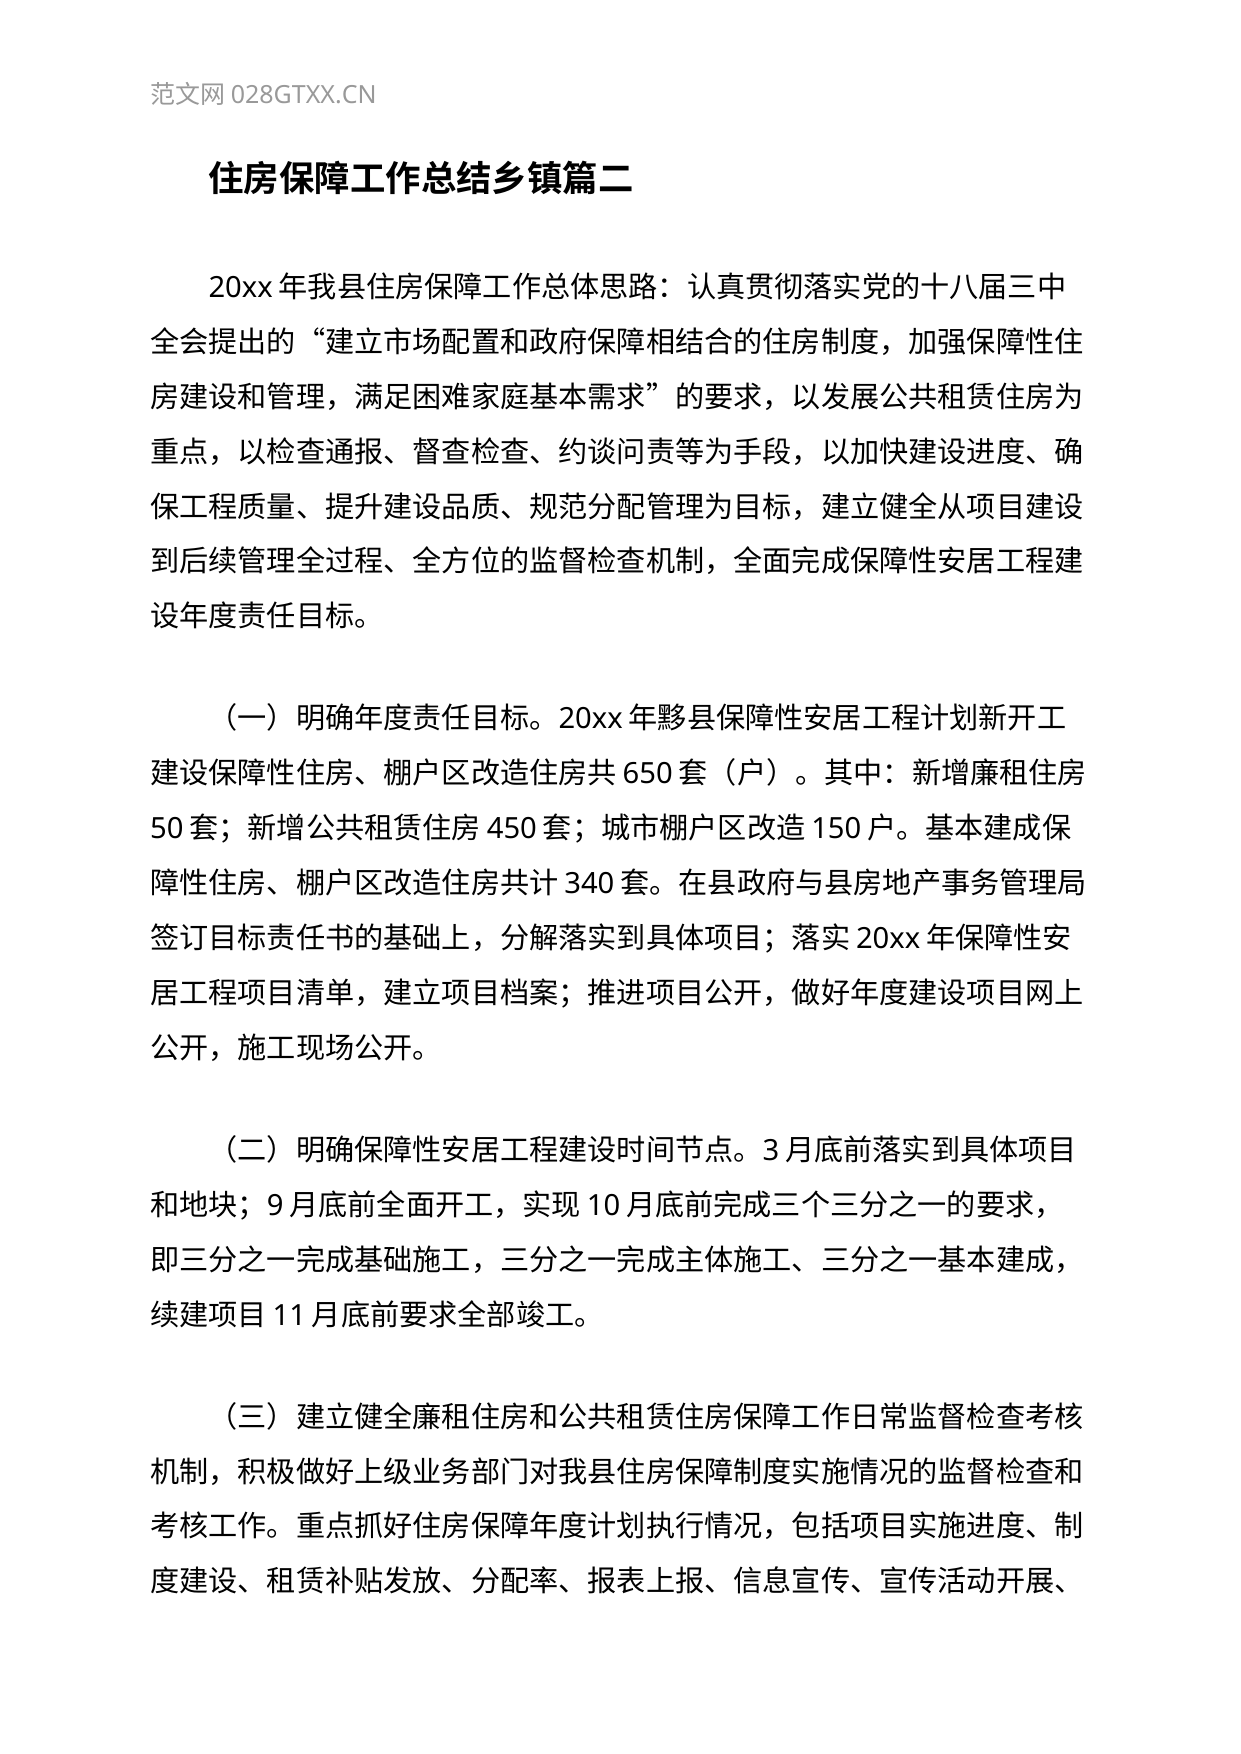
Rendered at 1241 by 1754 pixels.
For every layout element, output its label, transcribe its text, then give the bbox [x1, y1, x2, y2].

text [150, 1393, 1090, 1600]
text （一）明确年度责任目标。20xx年黟县保障性安居工程计划新开工建设保障性住房、棚户区改造住房共650套（户）。其中：新增廉租住房50套；新增公共租赁住房450套；城市棚户区改造150户。基本建成保障性住房、棚户区改造住房共计340套。在县政府与县房地产事务管理局签订目标责任书的基础上，分解落实到具体项目；落实20xx年保障性安居工程项目清单，建立项目档案；推进项目公开，做好年度建设项目网上公开，施工现场公开。 [150, 695, 1090, 1067]
text 住房保障工作总结乡镇篇二 [150, 150, 1090, 201]
text （二）明确保障性安居工程建设时间节点。3月底前落实到具体项目和地块；9月底前全面开工，实现10月底前完成三个三分之一的要求，即三分之一完成基础施工，三分之一完成主体施工、三分之一基本建成，续建项目11月底前要求全部竣工。 [150, 1126, 1090, 1334]
text 20xx年我县住房保障工作总体思路：认真贯彻落实党的十八届三中全会提出的“建立市场配置和政府保障相结合的住房制度，加强保障性住房建设和管理，满足困难家庭基本需求”的要求，以发展公共租赁住房为重点，以检查通报、督查检查、约谈问责等为手段，以加快建设进度、确保工程质量、提升建设品质、规范分配管理为目标，建立健全从项目建设到后续管理全过程、全方位的监督检查机制，全面完成保障性安居工程建设年度责任目标。 [150, 263, 1090, 635]
